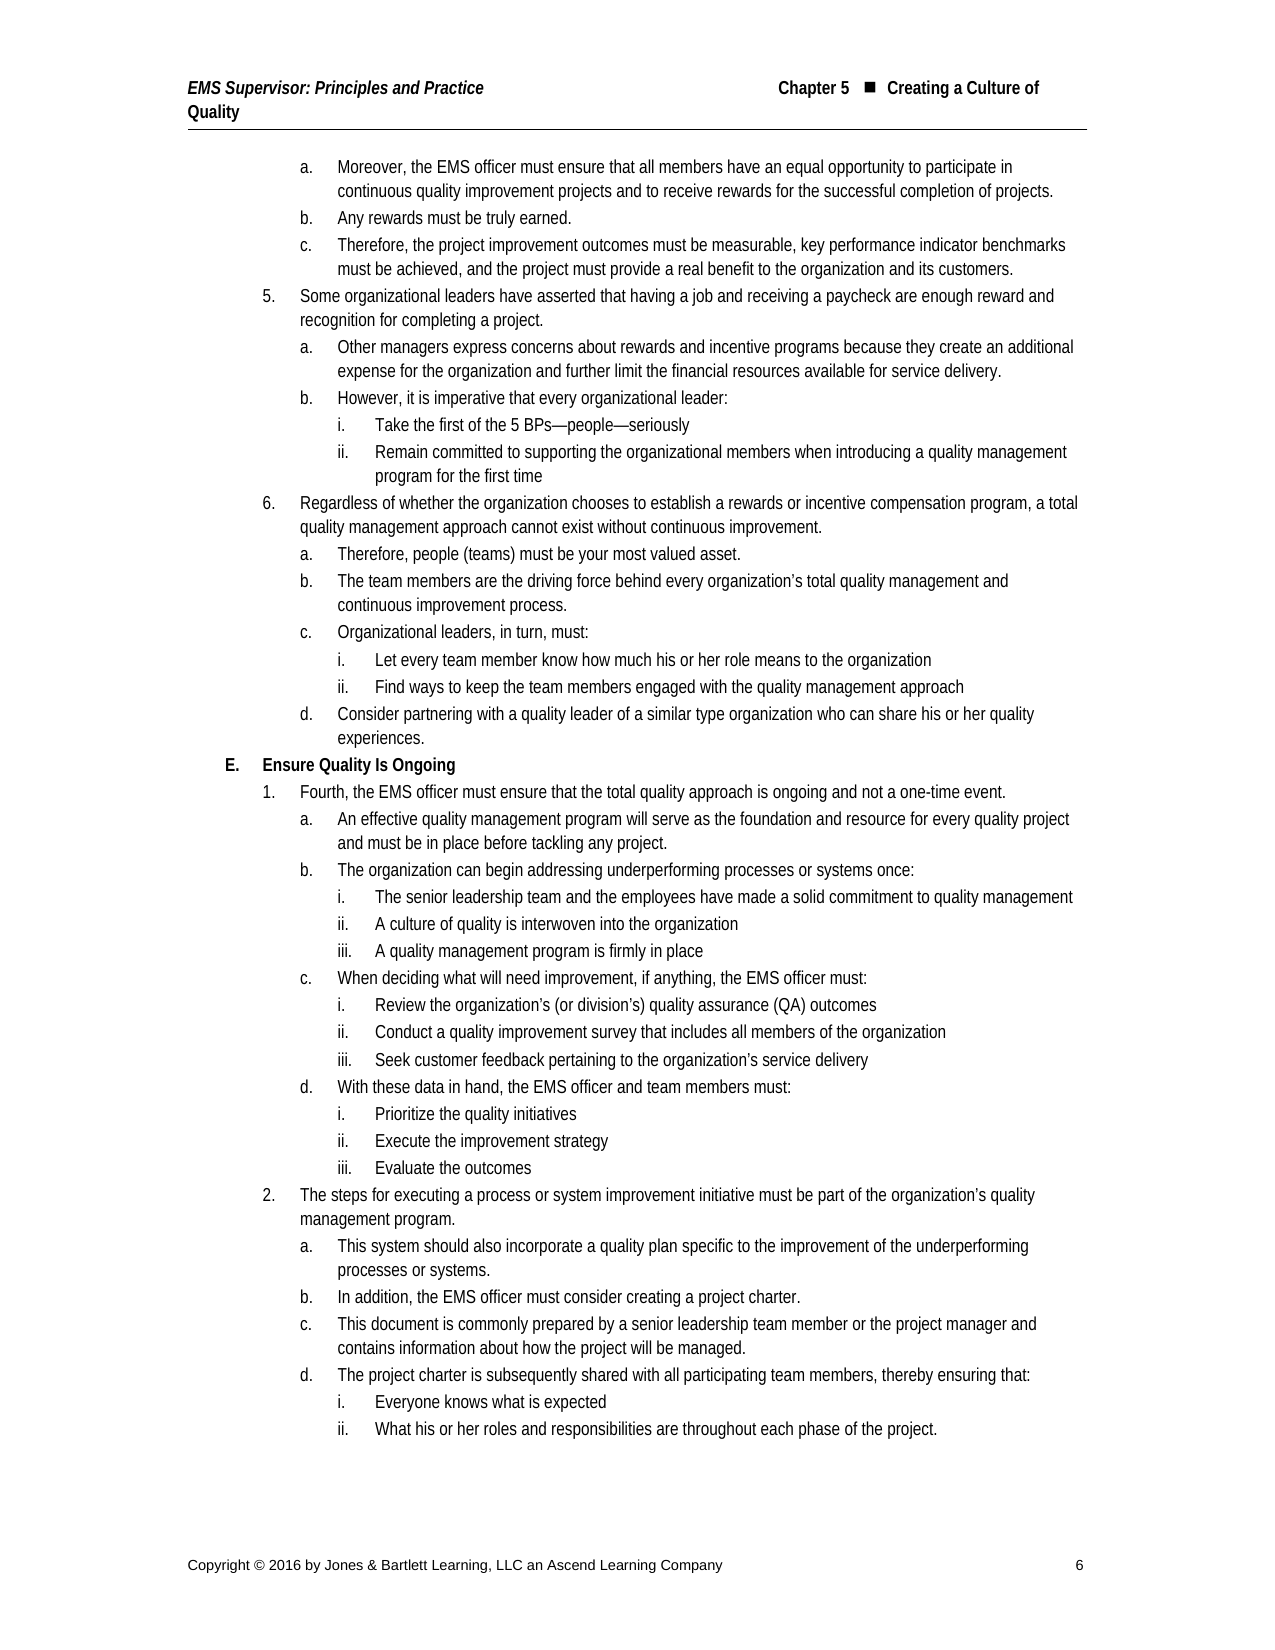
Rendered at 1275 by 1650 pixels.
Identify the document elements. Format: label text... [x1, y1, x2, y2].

text 5. Some organizational leaders have asserted that having a job and receiving a paycheck are enough reward and recognition for completing a project. [262, 283, 1087, 331]
text ii. Find ways to keep the team members engaged with the quality management approach [337, 674, 1087, 698]
text ii. Execute the improvement strategy [337, 1128, 1087, 1152]
text c. Therefore, the project improvement outcomes must be measurable, key performance indicator benchmarks must be achieved, and the project must provide a real benefit to the organization and its customers. [300, 232, 1087, 280]
text a. Other managers express concerns about rewards and incentive programs because they create an additional expense for the organization and further limit the financial resources available for service delivery. [300, 334, 1087, 382]
text c. This document is commonly prepared by a senior leadership team member or the project manager and contains information about how the project will be managed. [300, 1311, 1087, 1359]
text E. Ensure Quality Is Ongoing [187, 752, 1087, 776]
text b. However, it is imperative that every organizational leader: [300, 385, 1087, 409]
text iii. Evaluate the outcomes [337, 1155, 1087, 1179]
text d. Consider partnering with a quality leader of a similar type organization who can share his or her quality experiences. [300, 701, 1087, 749]
text a. Therefore, people (teams) must be your most valued asset. [300, 542, 1087, 566]
text c. Organizational leaders, in turn, must: [300, 620, 1087, 644]
text i. Everyone knows what is expected [300, 1389, 1087, 1413]
text ii. What his or her roles and responsibilities are throughout each phase of the project. [337, 1417, 1087, 1441]
text 1. Fourth, the EMS officer must ensure that the total quality approach is ongoing and not a one-time event. [262, 779, 1087, 803]
text b. In addition, the EMS officer must consider creating a project charter. [300, 1284, 1087, 1308]
text a. Moreover, the EMS officer must ensure that all members have an equal opportunity to participate in continuous quality improvement projects and to receive rewards for the successful completion of projects. [300, 154, 1087, 202]
text iii. A quality management program is firmly in place [337, 938, 1087, 962]
text i. Take the first of the 5 BPs—people—seriously [337, 412, 1087, 436]
text b. Any rewards must be truly earned. [300, 205, 1087, 229]
text iii. Seek customer feedback pertaining to the organization’s service delivery [337, 1047, 1087, 1071]
text i. The senior leadership team and the employees have made a solid commitment to quality management [337, 884, 1087, 908]
text ii. Conduct a quality improvement survey that includes all members of the organization [337, 1020, 1087, 1044]
text ii. Remain committed to supporting the organizational members when introducing a quality management program for the first time [337, 439, 1087, 487]
text i. Review the organization’s (or division’s) quality assurance (QA) outcomes [337, 993, 1087, 1017]
text b. The organization can begin addressing underperforming processes or systems once: [300, 857, 1087, 881]
text ii. A culture of quality is interwoven into the organization [337, 911, 1087, 935]
text 6. Regardless of whether the organization chooses to establish a rewards or incentive compensation program, a total quality management approach cannot exist without continuous improvement. [262, 491, 1087, 538]
text a. This system should also incorporate a quality plan specific to the improvement of the underperforming processes or systems. [300, 1233, 1087, 1281]
text 2. The steps for executing a process or system improvement initiative must be part of the organization’s quality management program. [262, 1182, 1087, 1230]
text a. An effective quality management program will serve as the foundation and resource for every quality project and must be in place before tackling any project. [300, 806, 1087, 854]
text c. When deciding what will need improvement, if anything, the EMS officer must: [300, 966, 1087, 989]
text d. The project charter is subsequently shared with all participating team members, thereby ensuring that: [300, 1362, 1087, 1386]
text d. With these data in hand, the EMS officer and team members must: [300, 1074, 1087, 1098]
text i. Prioritize the quality initiatives [337, 1101, 1087, 1125]
text b. The team members are the driving force behind every organization’s total quality management and continuous improvement process. [300, 569, 1087, 617]
text i. Let every team member know how much his or her role means to the organization [337, 647, 1087, 671]
